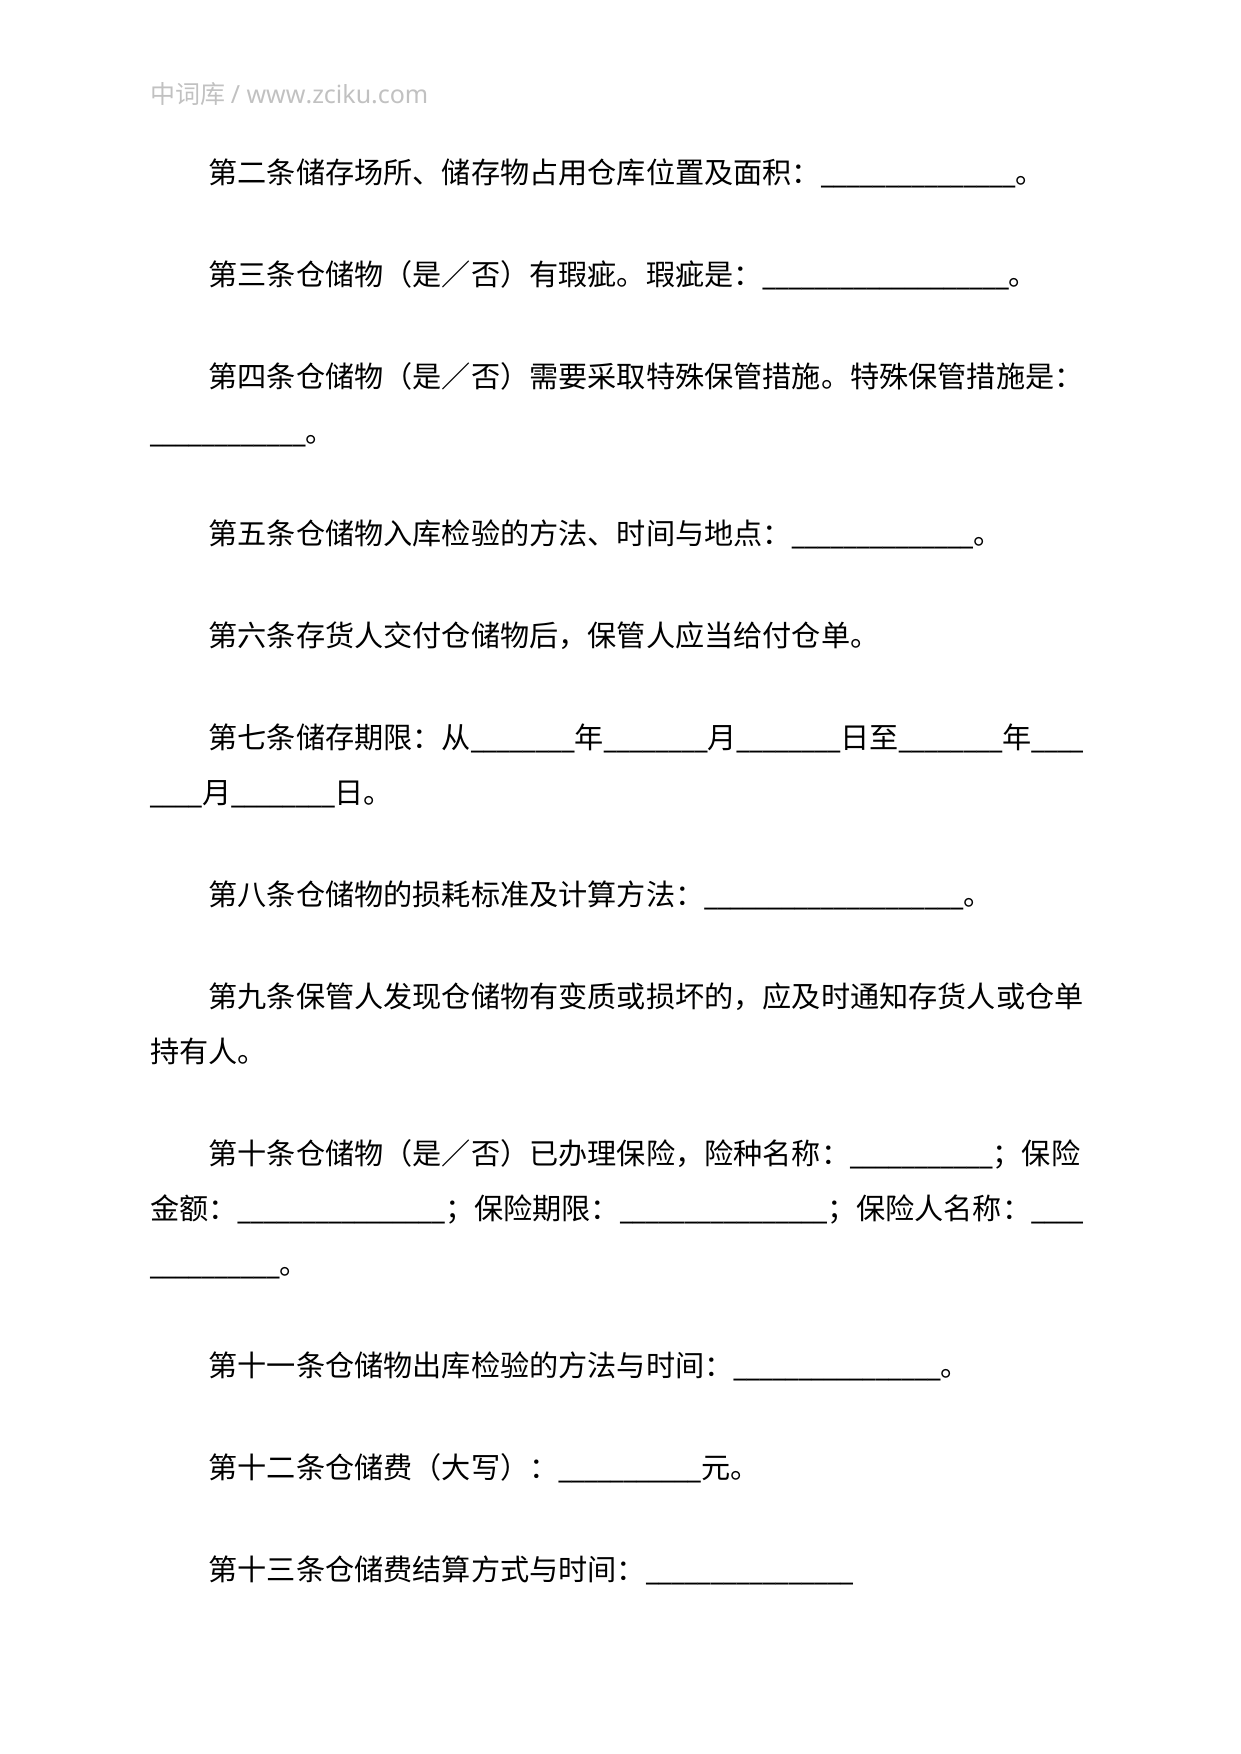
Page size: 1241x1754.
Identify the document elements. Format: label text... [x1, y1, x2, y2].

text 第十条仓储物（是／否）已办理保险，险种名称：___________；保险金额：________________；保险期限：________________；保险人名称：______________。 [150, 1130, 1090, 1283]
text 第六条存货人交付仓储物后，保管人应当给付仓单。 [150, 613, 1090, 655]
text 第四条仓储物（是／否）需要采取特殊保管措施。特殊保管措施是：____________。 [150, 354, 1090, 451]
text 第九条保管人发现仓储物有变质或损坏的，应及时通知存货人或仓单持有人。 [150, 973, 1090, 1071]
text 第八条仓储物的损耗标准及计算方法：____________________。 [150, 872, 1090, 914]
text 第五条仓储物入库检验的方法、时间与地点：______________。 [150, 511, 1090, 553]
text 第十三条仓储费结算方式与时间：________________ [150, 1546, 1090, 1588]
text 第三条仓储物（是／否）有瑕疵。瑕疵是：___________________。 [150, 252, 1090, 294]
text 第七条储存期限：从________年________月________日至________年________月________日。 [150, 714, 1090, 812]
text 第二条储存场所、储存物占用仓库位置及面积：_______________。 [150, 150, 1090, 192]
text 第十二条仓储费（大写）：___________元。 [150, 1444, 1090, 1487]
text 第十一条仓储物出库检验的方法与时间：________________。 [150, 1342, 1090, 1384]
